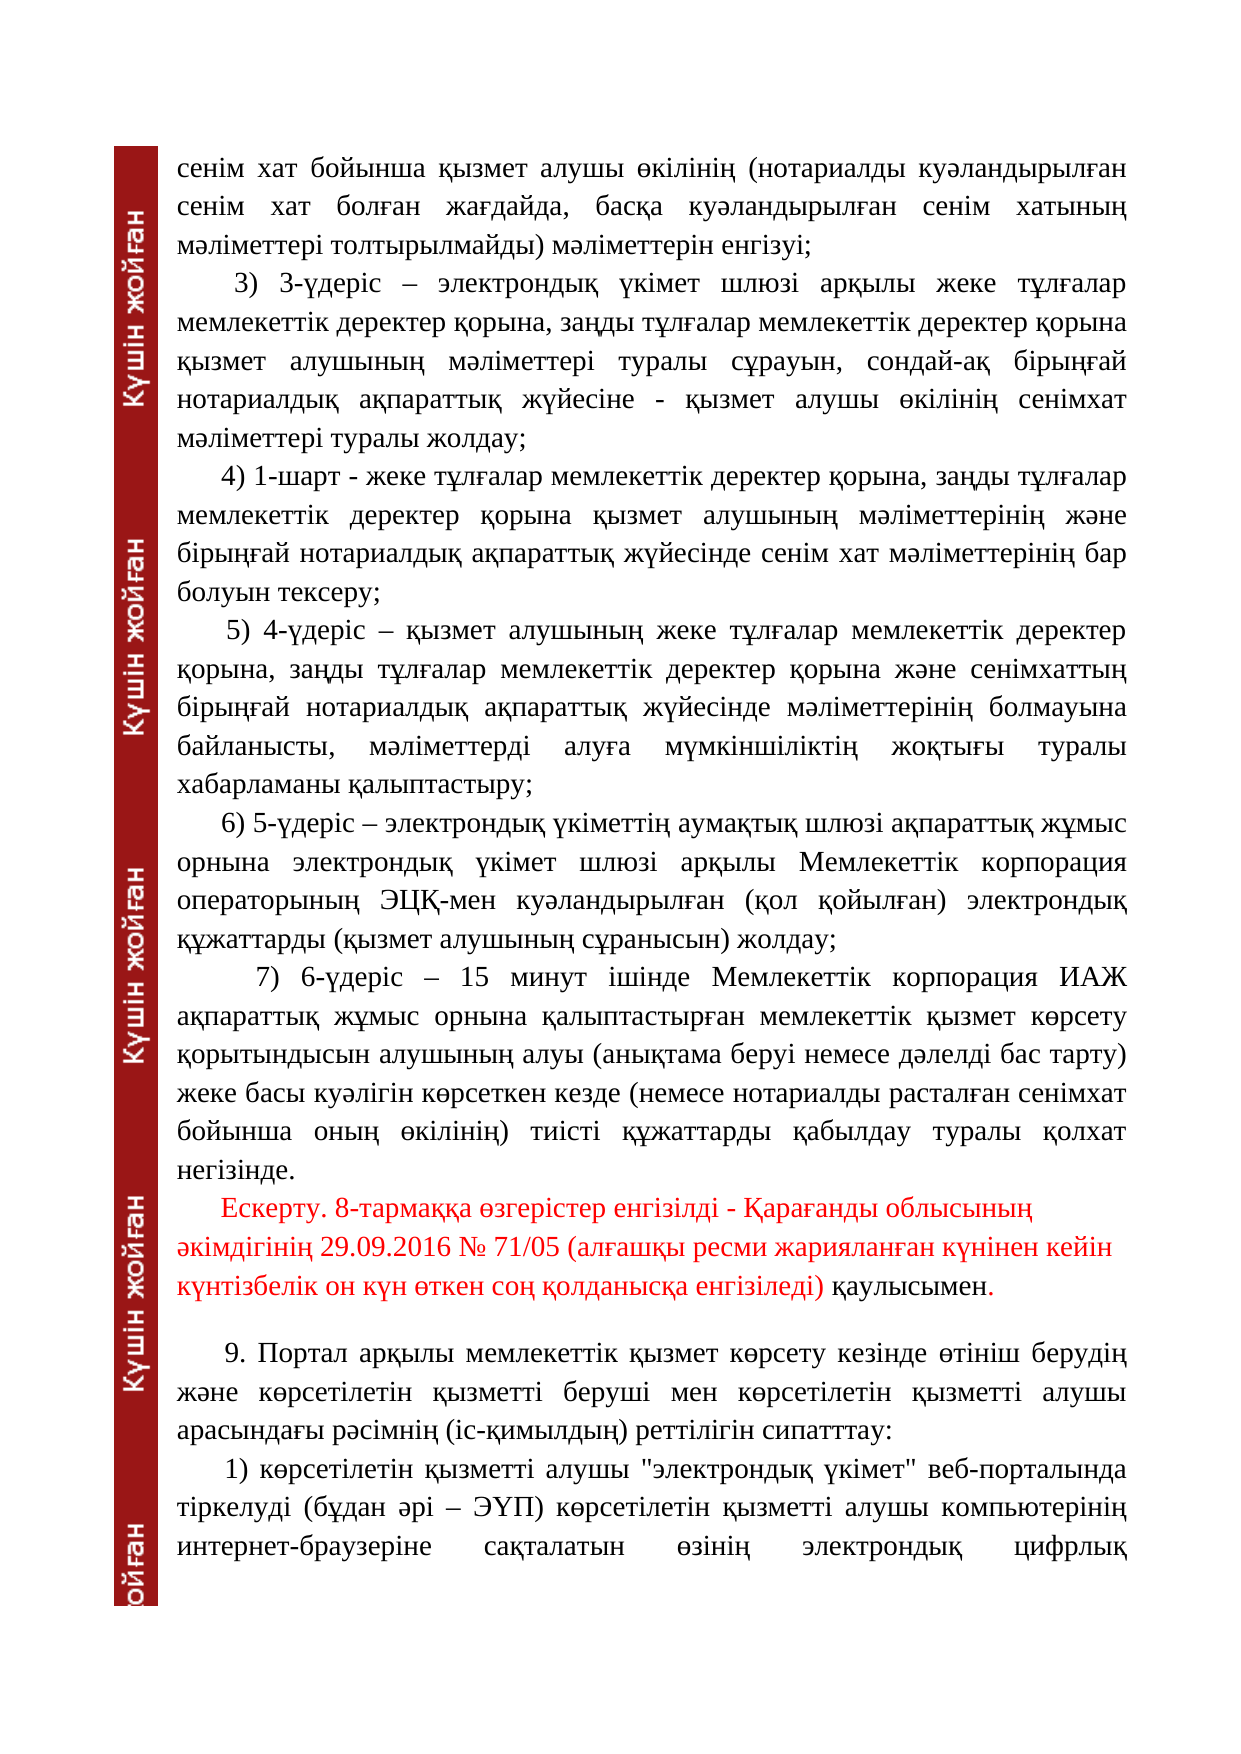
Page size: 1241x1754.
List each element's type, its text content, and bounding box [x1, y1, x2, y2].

picture [114, 1562, 158, 1606]
text 6) 5-үдеріс – электрондық үкіметтің аумақтық шлюзі ақпараттық жұмыс орнына электрондық үкімет шлюзі арқылы Мемлекеттік корпорация операторының ЭЦҚ-мен куәландырылған (қол қойылған) электрондық құжаттарды (қызмет алушының сұранысын) жолдау; [112, 805, 1128, 954]
picture [114, 1331, 158, 1335]
picture [114, 453, 158, 458]
text 5) 4-үдеріс – қызмет алушының жеке тұлғалар мемлекеттік деректер қорына, заңды тұлғалар мемлекеттік деректер қорына және сенімхаттың бірыңғай нотариалдық ақпараттық жүйесінде мәліметтерінің болмауына байланысты, мәліметтерді алуға мүмкіншіліктің жоқтығы туралы хабарламаны қалыптастыру; [112, 612, 1128, 800]
picture [114, 800, 158, 805]
picture [114, 146, 158, 150]
text 9. Портал арқылы мемлекеттік қызмет көрсету кезінде өтініш берудің және көрсетілетін қызметті беруші мен көрсетілетін қызметті алушы арасындағы рәсімнің (іс-қимылдың) реттілігін сипатттау: [112, 1335, 1128, 1446]
picture [114, 607, 158, 612]
text 7) 6-үдеріс – 15 минут ішінде Мемлекеттік корпорация ИАЖ ақпараттық жұмыс орнына қалыптастырған мемлекеттік қызмет көрсету қорытындысын алушының алуы (анықтама беруі немесе дәлелді бас тарту) жеке басы куәлігін көрсеткен кезде (немесе нотариалды расталған сенімхат бойынша оның өкілінің) тиісті құжаттарды қабылдау туралы қолхат негізінде. [112, 959, 1128, 1186]
text 3) 3-үдеріс – электрондық үкімет шлюзі арқылы жеке тұлғалар мемлекеттік деректер қорына, заңды тұлғалар мемлекеттік деректер қорына қызмет алушының мәліметтері туралы сұрауын, сондай-ақ бірыңғай нотариалдық ақпараттық жүйесіне - қызмет алушы өкілінің сенімхат мәліметтері туралы жолдау; [112, 266, 1128, 453]
text Ескерту. 8-тармаққа өзгерістер енгізілді - Қарағанды облысының әкімдігінің 29.09.2016 № 71/05 (алғашқы ресми жарияланған күнінен кейін күнтізбелік он күн өткен соң қолданысқа енгізіледі) қаулысымен. [112, 1191, 1128, 1331]
picture [114, 1446, 158, 1451]
picture [114, 261, 158, 266]
text 4) 1-шарт - жеке тұлғалар мемлекеттік деректер қорына, заңды тұлғалар мемлекеттік деректер қорына қызмет алушының мәліметтерінің және бірыңғай нотариалдық ақпараттық жүйесінде сенім хат мәліметтерінің бар болуын тексеру; [112, 458, 1128, 607]
picture [114, 954, 158, 959]
picture [114, 1186, 158, 1191]
